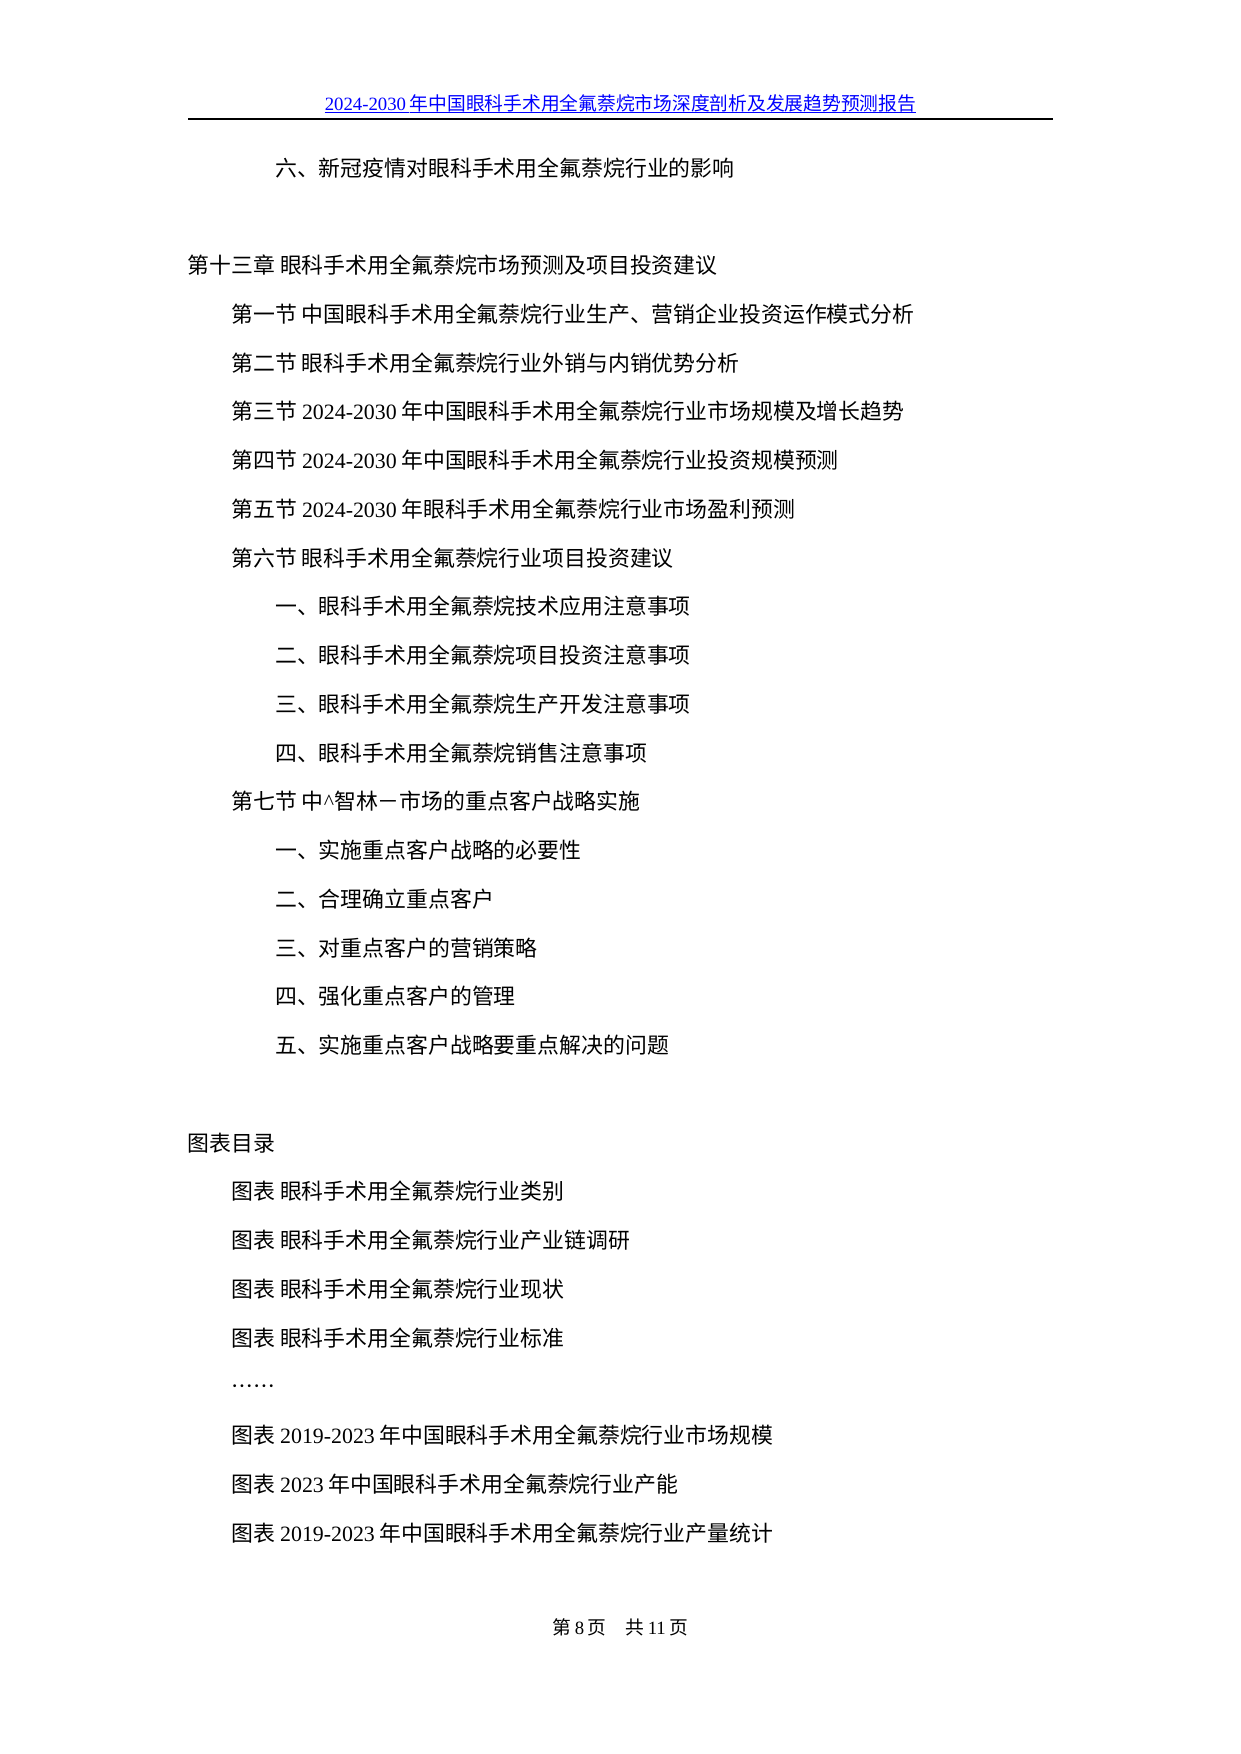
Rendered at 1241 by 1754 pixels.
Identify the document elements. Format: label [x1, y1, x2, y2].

text [187, 150, 1053, 1548]
